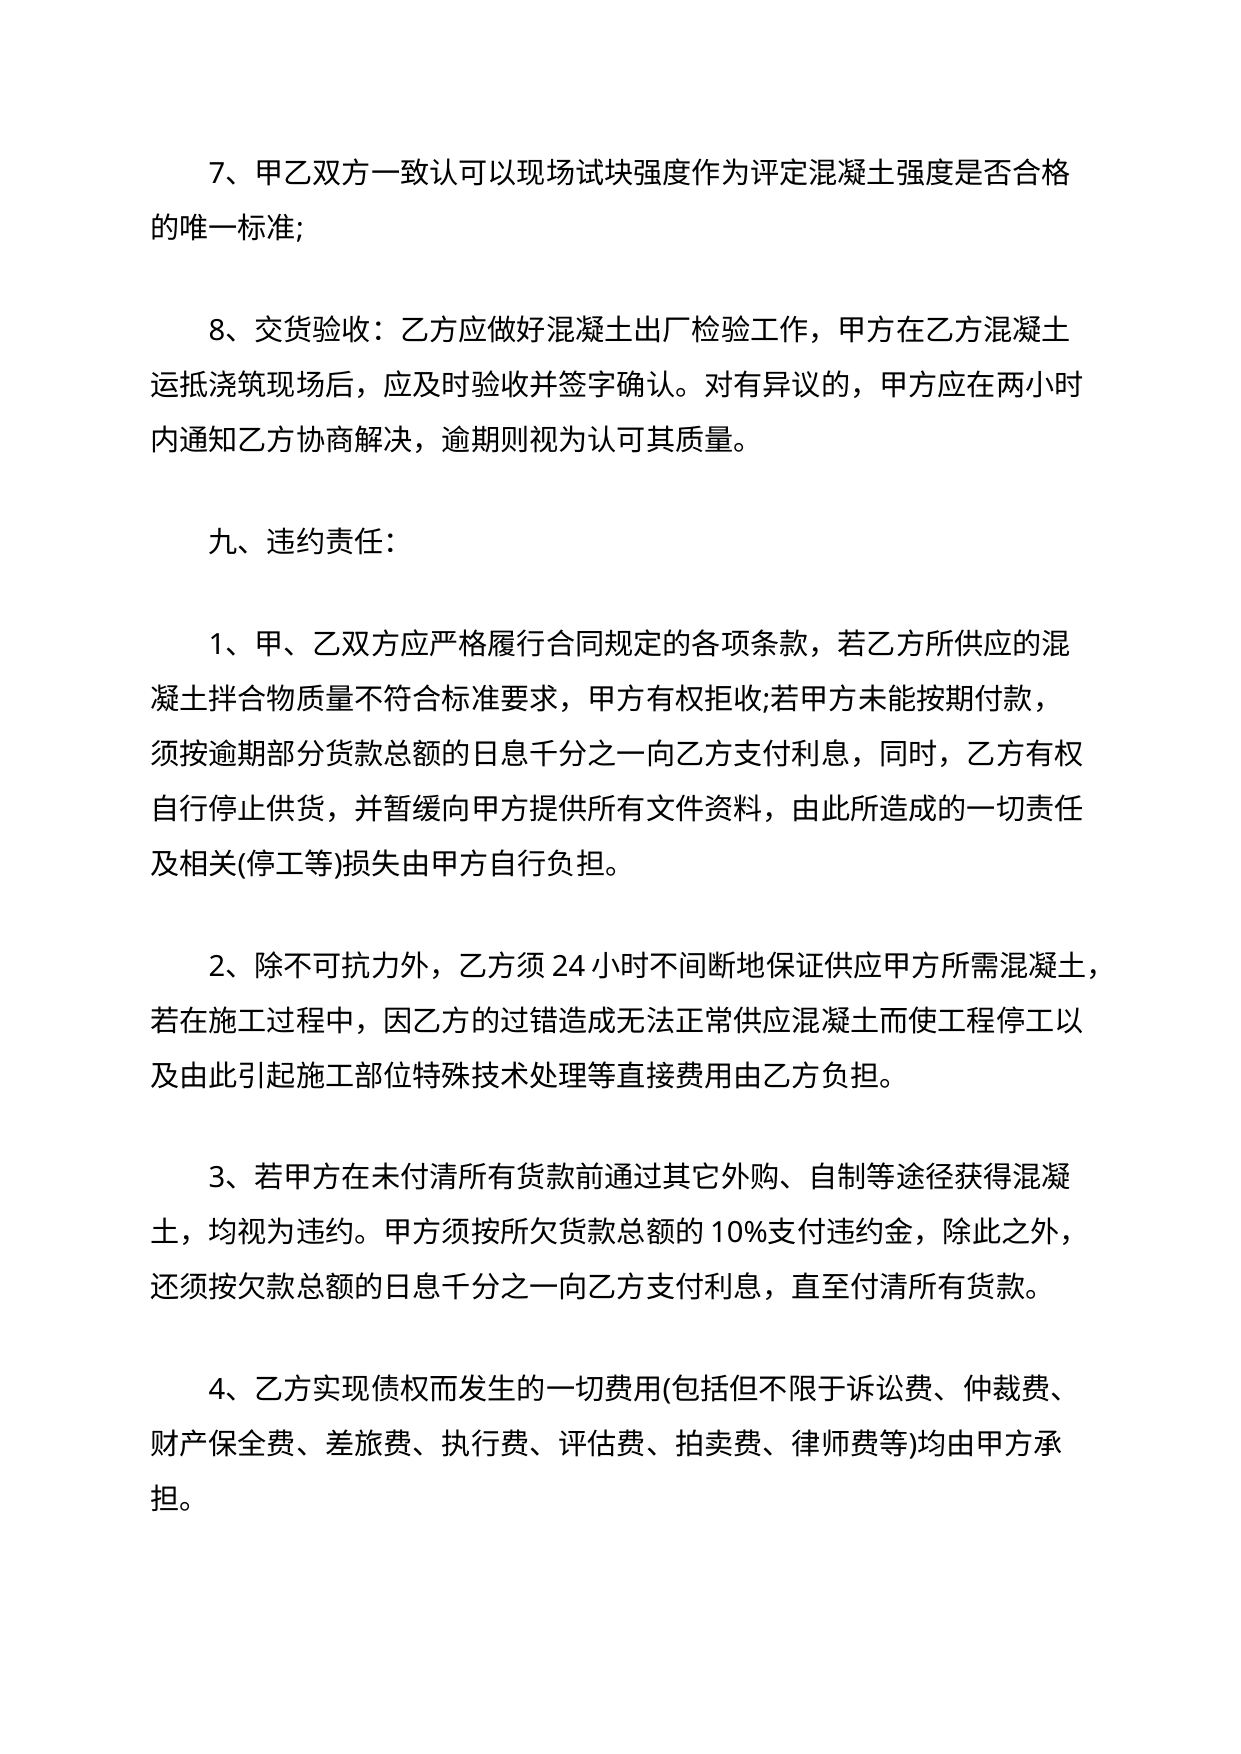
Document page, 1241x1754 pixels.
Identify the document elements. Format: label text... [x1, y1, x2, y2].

text 3、若甲方在未付清所有货款前通过其它外购、自制等途径获得混凝土，均视为违约。甲方须按所欠货款总额的10%支付违约金，除此之外，还须按欠款总额的日息千分之一向乙方支付利息，直至付清所有货款。 [150, 1154, 1090, 1306]
text 九、违约责任： [150, 519, 1090, 561]
text 4、乙方实现债权而发生的一切费用(包括但不限于诉讼费、仲裁费、财产保全费、差旅费、执行费、评估费、拍卖费、律师费等)均由甲方承担。 [150, 1366, 1090, 1518]
text 2、除不可抗力外，乙方须24小时不间断地保证供应甲方所需混凝土，若在施工过程中，因乙方的过错造成无法正常供应混凝土而使工程停工以及由此引起施工部位特殊技术处理等直接费用由乙方负担。 [150, 942, 1090, 1094]
text 8、交货验收：乙方应做好混凝土出厂检验工作，甲方在乙方混凝土运抵浇筑现场后，应及时验收并签字确认。对有异议的，甲方应在两小时内通知乙方协商解决，逾期则视为认可其质量。 [150, 307, 1090, 459]
text 7、甲乙双方一致认可以现场试块强度作为评定混凝土强度是否合格的唯一标准; [150, 150, 1090, 247]
text 1、甲、乙双方应严格履行合同规定的各项条款，若乙方所供应的混凝土拌合物质量不符合标准要求，甲方有权拒收;若甲方未能按期付款，须按逾期部分货款总额的日息千分之一向乙方支付利息，同时，乙方有权自行停止供货，并暂缓向甲方提供所有文件资料，由此所造成的一切责任及相关(停工等)损失由甲方自行负担。 [150, 620, 1090, 883]
